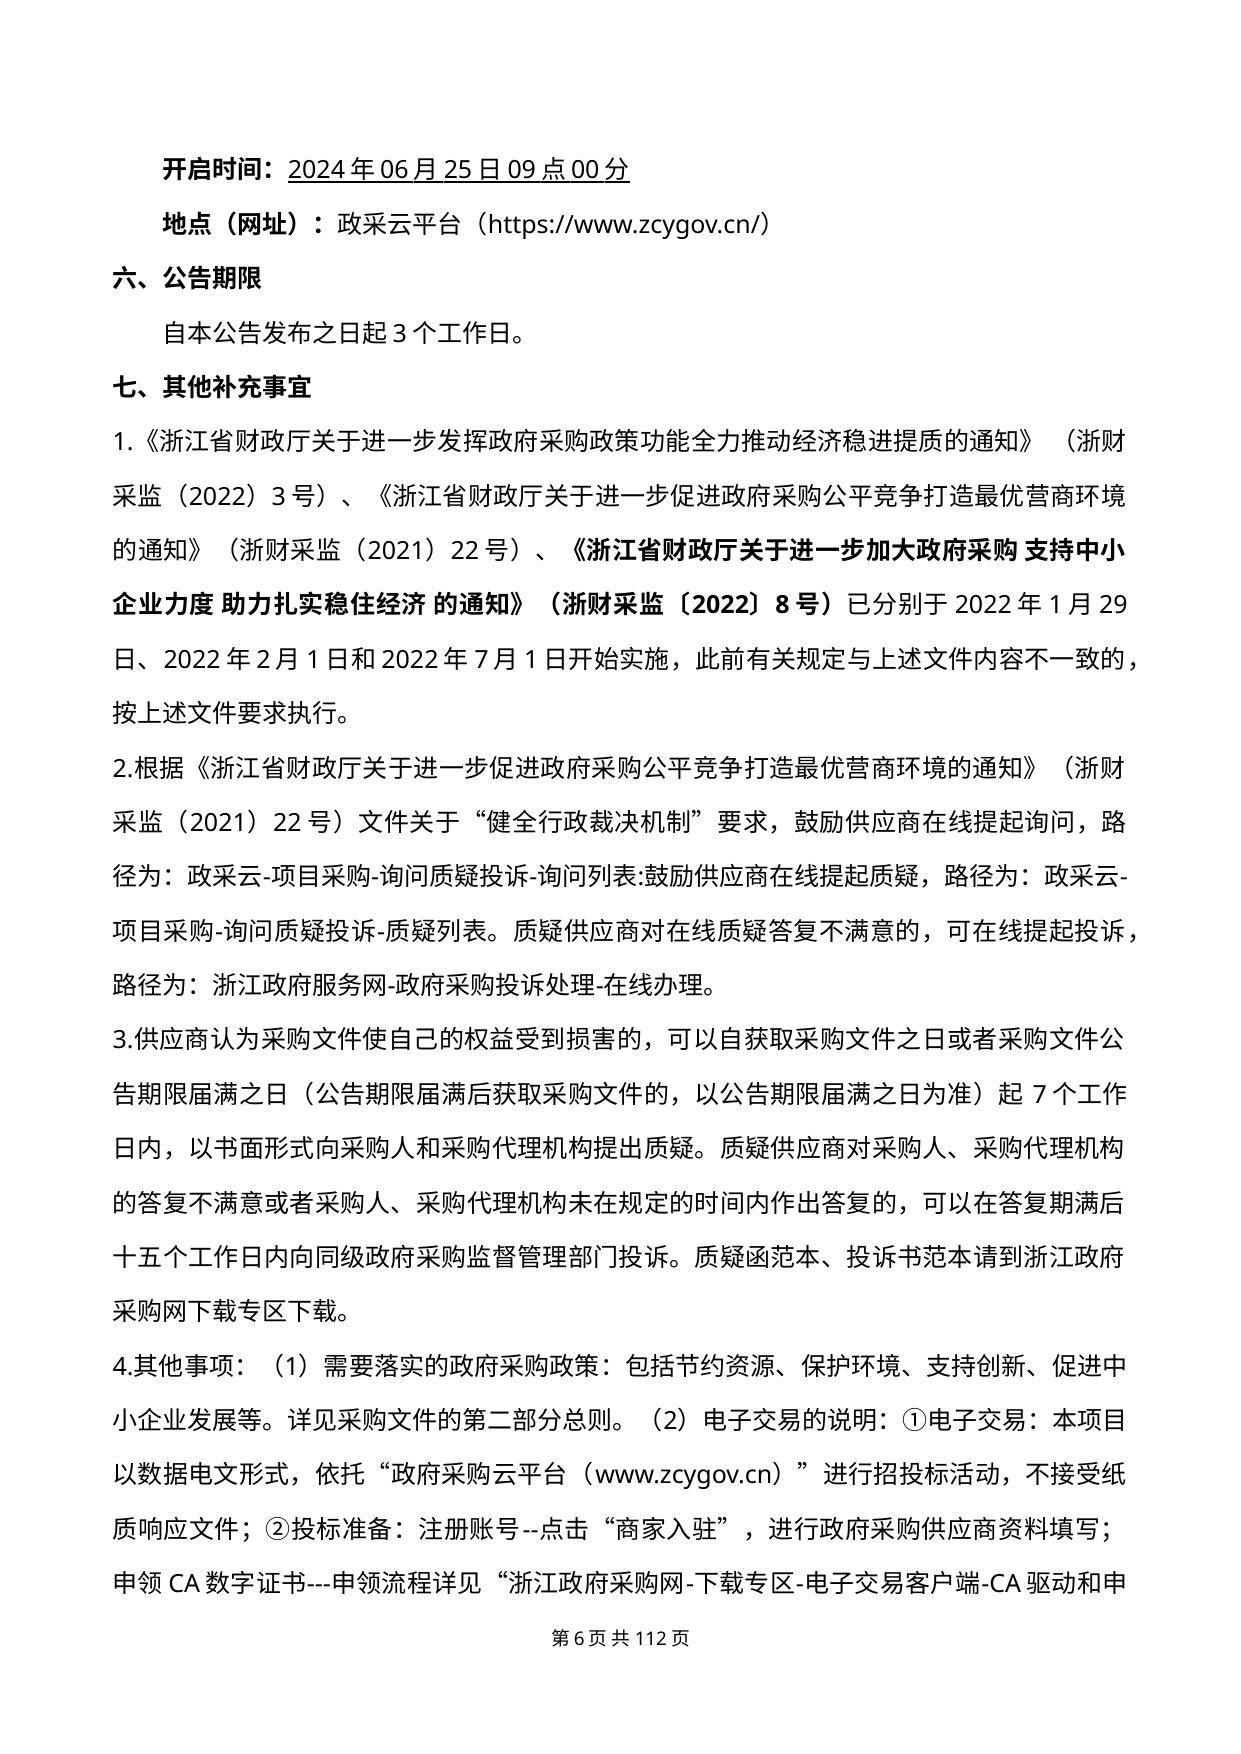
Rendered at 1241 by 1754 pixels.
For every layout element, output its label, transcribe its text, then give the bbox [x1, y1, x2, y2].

text 地点（网址）：政采云平台（https://www.zcygov.cn/） [112, 204, 1128, 241]
text 1.《浙江省财政厅关于进一步发挥政府采购政策功能全力推动经济稳进提质的通知》 （浙财采监（2022）3号）、《浙江省财政厅关于进一步促进政府采购公平竞争打造最优营商环境的通知》（浙财采监（2021）22号）、《浙江省财政厅关于进一步加大政府采购 支持中小企业力度 助力扎实稳住经济 的通知》（浙财采监〔2022〕8号）已分别于2022年1月29日、2022年2月1日和2022年7月1日开始实施，此前有关规定与上述文件内容不一致的，按上述文件要求执行。 [112, 422, 1128, 730]
text 2.根据《浙江省财政厅关于进一步促进政府采购公平竞争打造最优营商环境的通知》（浙财采监（2021）22号）文件关于“健全行政裁决机制”要求，鼓励供应商在线提起询问，路径为：政采云-项目采购-询问质疑投诉-询问列表:鼓励供应商在线提起质疑，路径为：政采云-项目采购-询问质疑投诉-质疑列表。质疑供应商对在线质疑答复不满意的，可在线提起投诉，路径为：浙江政府服务网-政府采购投诉处理-在线办理。 [112, 748, 1128, 1002]
text 六、公告期限 [112, 259, 1128, 295]
text 开启时间：2024年06月25日09点00分 [112, 150, 1128, 186]
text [112, 1346, 1128, 1600]
text 七、其他补充事宜 [112, 367, 1128, 404]
text 3.供应商认为采购文件使自己的权益受到损害的，可以自获取采购文件之日或者采购文件公告期限届满之日（公告期限届满后获取采购文件的，以公告期限届满之日为准）起7个工作日内，以书面形式向采购人和采购代理机构提出质疑。质疑供应商对采购人、采购代理机构的答复不满意或者采购人、采购代理机构未在规定的时间内作出答复的，可以在答复期满后十五个工作日内向同级政府采购监督管理部门投诉。质疑函范本、投诉书范本请到浙江政府采购网下载专区下载。 [112, 1020, 1128, 1328]
text 自本公告发布之日起3个工作日。 [112, 313, 1128, 349]
